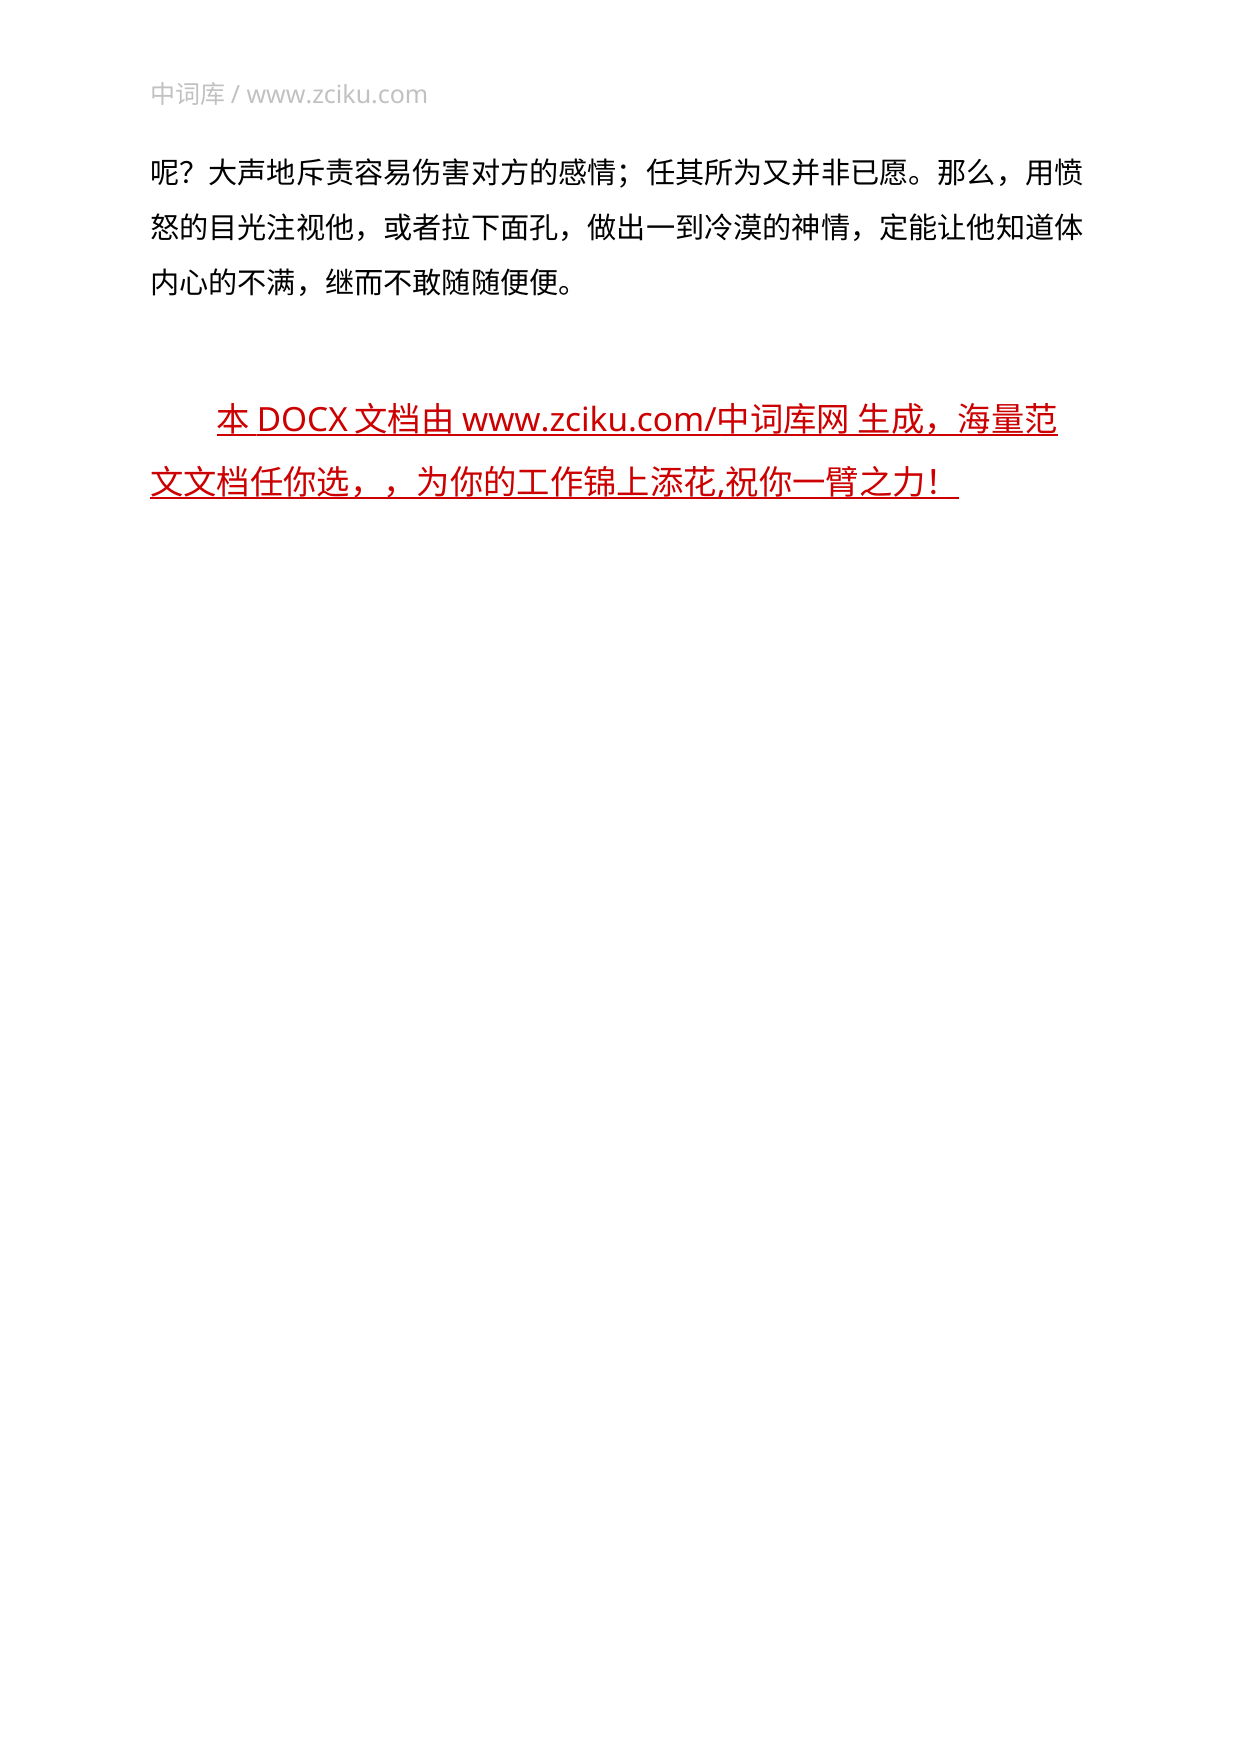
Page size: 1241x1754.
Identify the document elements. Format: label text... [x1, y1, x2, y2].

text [150, 150, 1090, 302]
text 本DOCX文档由 www.zciku.com/中词库网 生成，海量范文文档任你选，，为你的工作锦上添花,祝你一臂之力！ [150, 393, 1090, 504]
